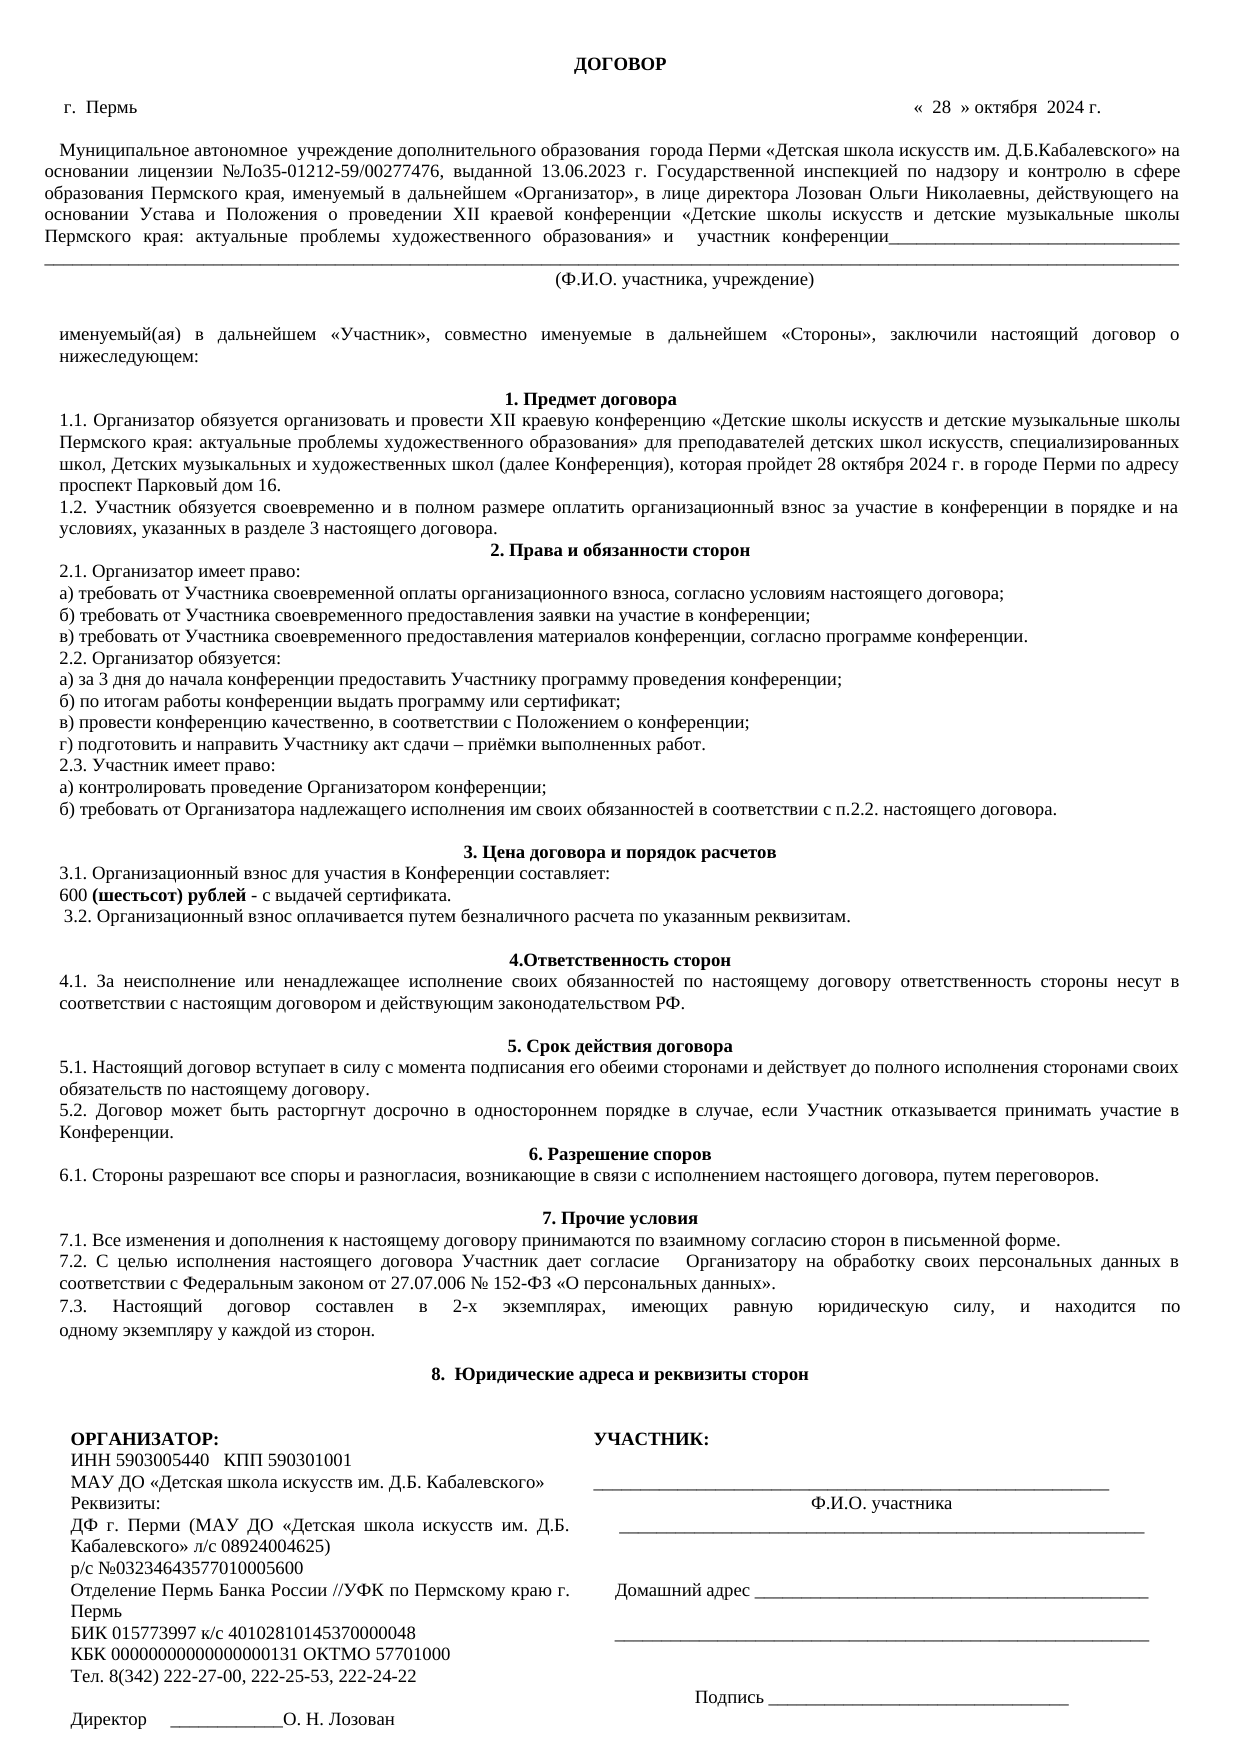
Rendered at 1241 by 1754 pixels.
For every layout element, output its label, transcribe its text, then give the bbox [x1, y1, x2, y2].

title г. Пермь « 28 » октября 2024 г. [59, 96, 1181, 117]
text 6.1. Стороны разрешают все споры и разногласия, возникающие в связи с исполнением настоящего договора, путем переговоров. [59, 1164, 1181, 1186]
title ДОГОВОР [59, 52, 1181, 74]
text 7.3. Настоящий договор составлен в 2-х экземплярах, имеющих равную юридическую силу, и находится по одному экземпляру у каждой из сторон. [59, 1293, 1181, 1341]
title 4.1. За неисполнение или ненадлежащее исполнение своих обязанностей по настоящему договору ответственность стороны несут в соответствии с настоящим договором и действующим законодательством РФ. [59, 970, 1181, 1013]
text 8. Юридические адреса и реквизиты сторон [59, 1363, 1181, 1384]
title 3.2. Организационный взнос оплачивается путем безналичного расчета по указанным реквизитам. [59, 905, 1181, 927]
title г) подготовить и направить Участнику акт сдачи – приёмки выполненных работ. [59, 733, 1181, 754]
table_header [59, 1406, 582, 1729]
title а) контролировать проведение Организатором конференции; [59, 776, 1181, 797]
text 6. Разрешение споров [59, 1142, 1181, 1164]
title в) требовать от Участника своевременного предоставления материалов конференции, согласно программе конференции. [59, 625, 1181, 647]
title в) провести конференцию качественно, в соответствии с Положением о конференции; [59, 711, 1181, 733]
title 1. Предмет договора [59, 388, 1181, 409]
title а) требовать от Участника своевременной оплаты организационного взноса, согласно условиям настоящего договора; [59, 582, 1181, 603]
text 7.2. С целью исполнения настоящего договора Участник дает согласие Организатору на обработку своих персональных данных в соответствии с Федеральным законом от 27.07.006 № 152-ФЗ «О персональных данных». [59, 1250, 1181, 1293]
title (Ф.И.О. участника, учреждение) [59, 268, 1181, 289]
title б) требовать от Участника своевременного предоставления заявки на участие в конференции; [59, 603, 1181, 625]
title 2.1. Организатор имеет право: [59, 560, 1181, 582]
text 5.2. Договор может быть расторгнут досрочно в одностороннем порядке в случае, если Участник отказывается принимать участие в Конференции. [59, 1099, 1181, 1142]
title Муниципальное автономное учреждение дополнительного образования города Перми «Детская школа искусств им. Д.Б.Кабалевского» на основании лицензии №Ло35-01212-59/00277476, выданной 13.06.2023 г. Государственной инспекцией по надзору и контролю в сфере образования Пермского края, именуемый в дальнейшем «Организатор», в лице директора Лозован Ольги Николаевны, действующего на основании Устава и Положения о проведении ХII краевой конференции «Детские школы искусств и детские музыкальные школы Пермского края: актуальные проблемы художественного образования» и участник конференции_______________________________ _________________________________________________________________________________________________________________________ [44, 139, 1181, 268]
title 4.Ответственность сторон [59, 948, 1181, 970]
text 7.1. Все изменения и дополнения к настоящему договору принимаются по взаимному согласию сторон в письменной форме. [59, 1229, 1181, 1250]
title а) за 3 дня до начала конференции предоставить Участнику программу проведения конференции; [59, 668, 1181, 690]
title именуемый(ая) в дальнейшем «Участник», совместно именуемые в дальнейшем «Стороны», заключили настоящий договор о нижеследующем: [59, 323, 1181, 366]
title 3. Цена договора и порядок расчетов [59, 841, 1181, 862]
title 2.3. Участник имеет право: [59, 754, 1181, 776]
text 5. Срок действия договора [59, 1035, 1181, 1056]
title 2.2. Организатор обязуется: [59, 647, 1181, 668]
text 7. Прочие условия [59, 1207, 1181, 1229]
title 1.1. Организатор обязуется организовать и провести ХII краевую конференцию «Детские школы искусств и детские музыкальные школы Пермского края: актуальные проблемы художественного образования» для преподавателей детских школ искусств, специализированных школ, Детских музыкальных и художественных школ (далее Конференция), которая пройдет 28 октября 2024 г. в городе Перми по адресу проспект Парковый дом 16. [59, 409, 1181, 496]
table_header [582, 1406, 1181, 1729]
title б) требовать от Организатора надлежащего исполнения им своих обязанностей в соответствии с п.2.2. настоящего договора. [59, 797, 1181, 819]
text 5.1. Настоящий договор вступает в силу с момента подписания его обеими сторонами и действует до полного исполнения сторонами своих обязательств по настоящему договору. [59, 1056, 1181, 1099]
title 3.1. Организационный взнос для участия в Конференции составляет: [59, 862, 1181, 884]
title 600 (шестьсот) рублей - с выдачей сертификата. [59, 884, 1181, 905]
title б) по итогам работы конференции выдать программу или сертификат; [59, 690, 1181, 711]
title 1.2. Участник обязуется своевременно и в полном размере оплатить организационный взнос за участие в конференции в порядке и на условиях, указанных в разделе 3 настоящего договора. [59, 496, 1181, 539]
title 2. Права и обязанности сторон [59, 539, 1181, 560]
